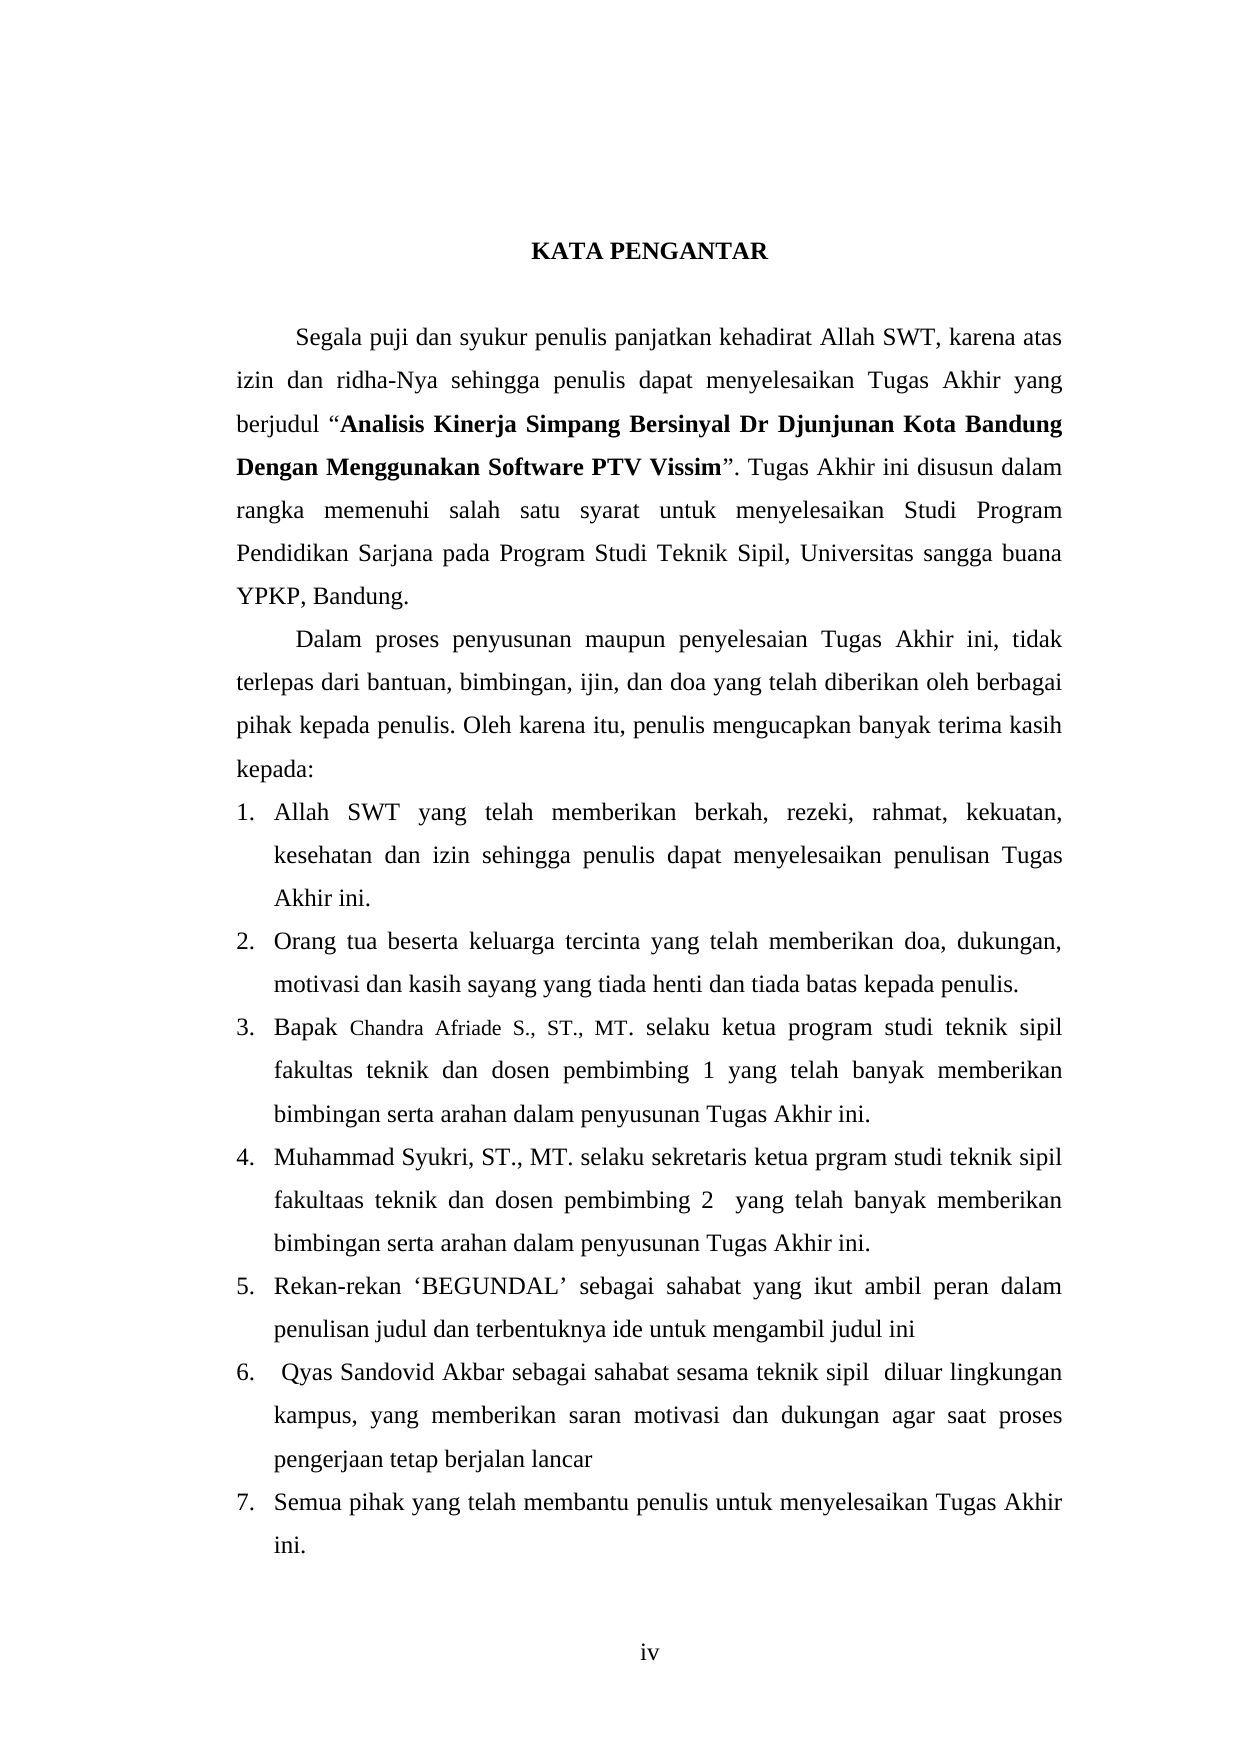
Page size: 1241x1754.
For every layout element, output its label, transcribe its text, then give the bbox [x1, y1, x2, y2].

list Rekan-rekan ‘BEGUNDAL’ sebagai sahabat yang ikut ambil peran dalam penulisan judul dan terbentuknya ide untuk mengambil judul ini [236, 1271, 1063, 1343]
list Muhammad Syukri, ST., MT. selaku sekretaris ketua prgram studi teknik sipil fakultaas teknik dan dosen pembimbing 2 yang telah banyak memberikan bimbingan serta arahan dalam penyusunan Tugas Akhir ini. [236, 1142, 1063, 1257]
subtitle KATA PENGANTAR [236, 236, 1063, 265]
list Orang tua beserta keluarga tercinta yang telah memberikan doa, dukungan, motivasi dan kasih sayang yang tiada henti dan tiada batas kepada penulis. [236, 926, 1063, 998]
text Segala puji dan syukur penulis panjatkan kehadirat Allah SWT, karena atas izin dan ridha-Nya sehingga penulis dapat menyelesaikan Tugas Akhir yang berjudul “Analisis Kinerja Simpang Bersinyal Dr Djunjunan Kota Bandung Dengan Menggunakan Software PTV Vissim”. Tugas Akhir ini disusun dalam rangka memenuhi salah satu syarat untuk menyelesaikan Studi Program Pendidikan Sarjana pada Program Studi Teknik Sipil, Universitas sangga buana YPKP, Bandung. [236, 322, 1063, 610]
list Semua pihak yang telah membantu penulis untuk menyelesaikan Tugas Akhir ini. [236, 1487, 1063, 1559]
list Qyas Sandovid Akbar sebagai sahabat sesama teknik sipil diluar lingkungan kampus, yang memberikan saran motivasi dan dukungan agar saat proses pengerjaan tetap berjalan lancar [236, 1357, 1063, 1472]
list Allah SWT yang telah memberikan berkah, rezeki, rahmat, kekuatan, kesehatan dan izin sehingga penulis dapat menyelesaikan penulisan Tugas Akhir ini. [236, 797, 1063, 912]
text Dalam proses penyusunan maupun penyelesaian Tugas Akhir ini, tidak terlepas dari bantuan, bimbingan, ijin, dan doa yang telah diberikan oleh berbagai pihak kepada penulis. Oleh karena itu, penulis mengucapkan banyak terima kasih kepada: [236, 624, 1063, 782]
list Bapak Chandra Afriade S., ST., MT. selaku ketua program studi teknik sipil fakultas teknik dan dosen pembimbing 1 yang telah banyak memberikan bimbingan serta arahan dalam penyusunan Tugas Akhir ini. [236, 1012, 1063, 1127]
